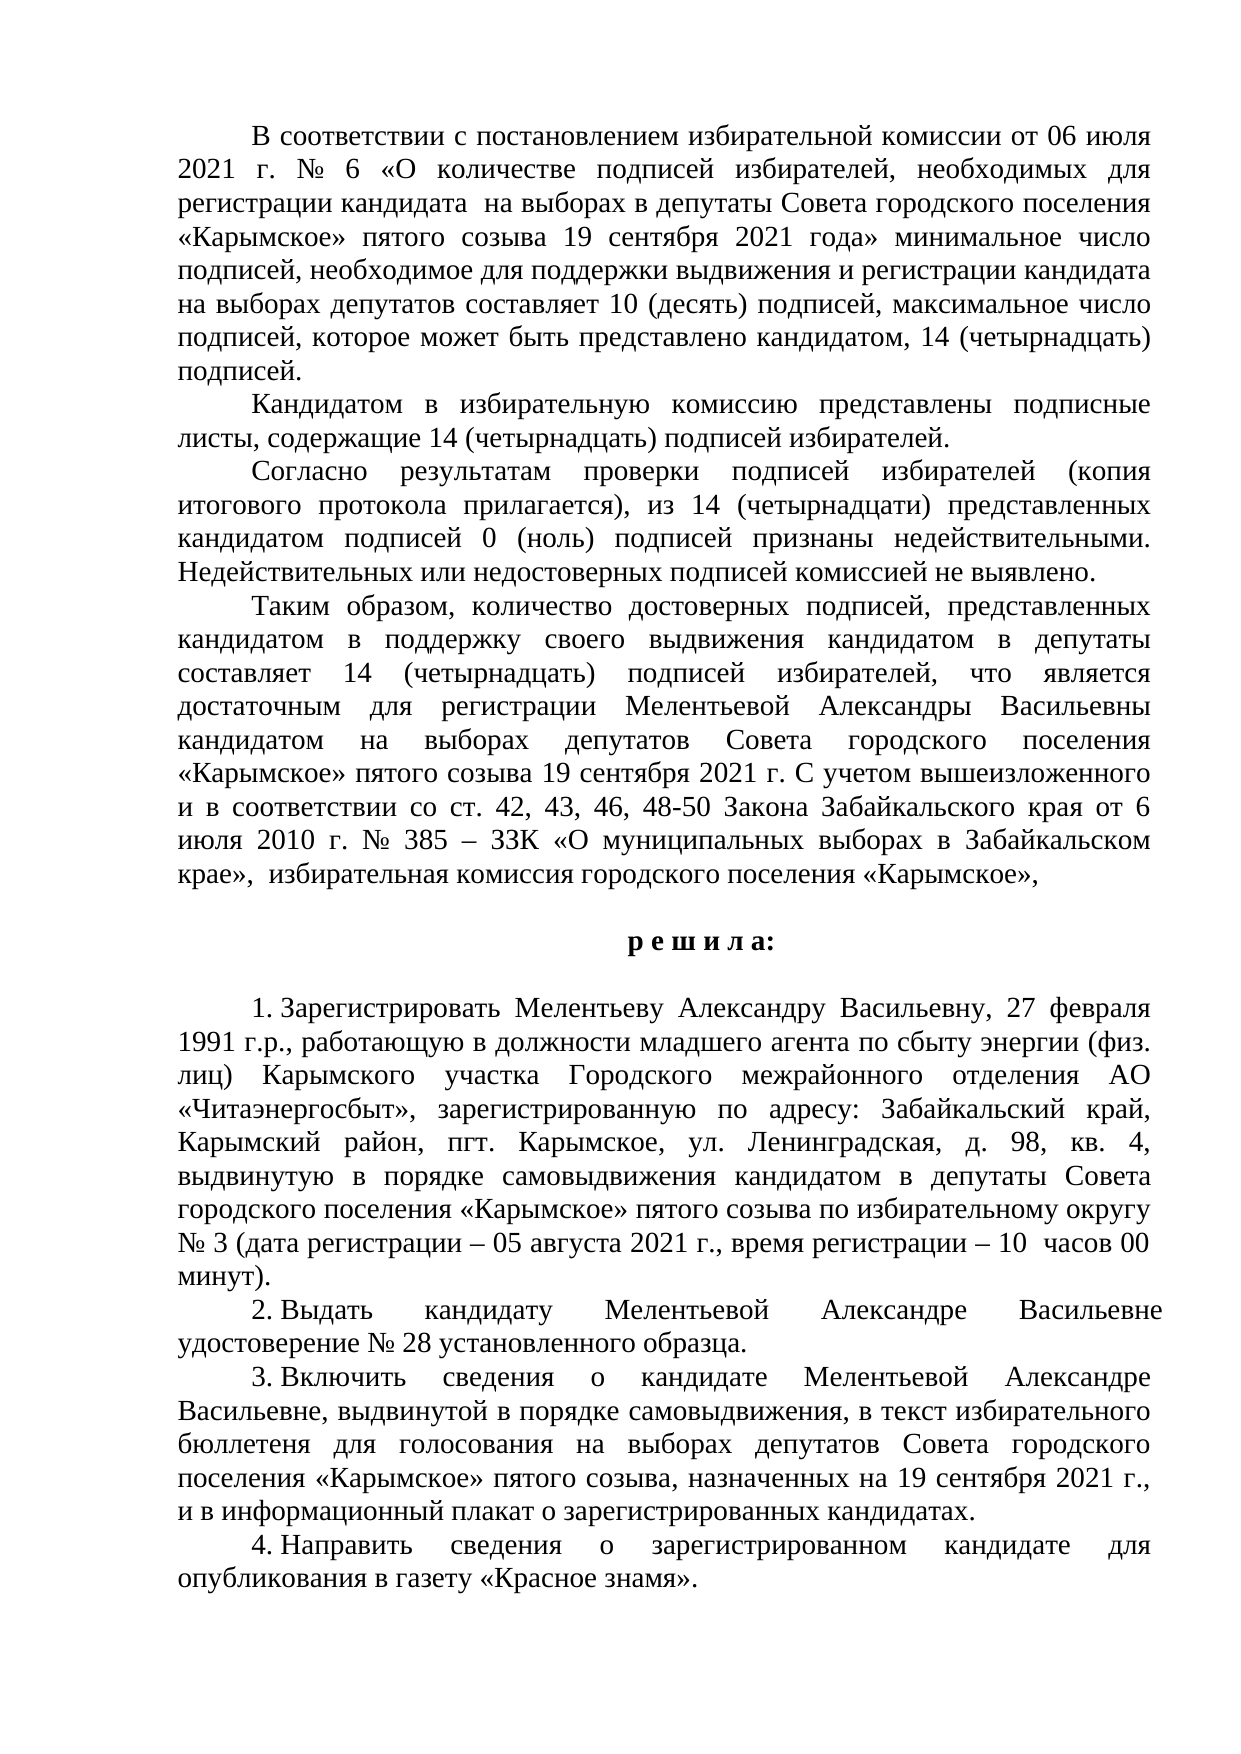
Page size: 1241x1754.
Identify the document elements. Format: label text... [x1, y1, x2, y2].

text Таким образом, количество достоверных подписей, представленных кандидатом в поддержку своего выдвижения кандидатом в депутаты составляет 14 (четырнадцать) подписей избирателей, что является достаточным для регистрации Мелентьевой Александры Васильевны кандидатом на выборах депутатов Совета городского поселения «Карымское» пятого созыва 19 сентября 2021 г. С учетом вышеизложенного и в соответствии со ст. 42, 43, 46, 48-50 Закона Забайкальского края от 6 июля 2010 г. № 385 – ЗЗК «О муниципальных выборах в Забайкальском крае», избирательная комиссия городского поселения «Карымское», [177, 588, 1152, 889]
text 4. Направить сведения о зарегистрированном кандидате для опубликования в газету «Красное знамя». [177, 1527, 1152, 1594]
text Кандидатом в избирательную комиссию представлены подписные листы, содержащие 14 (четырнадцать) подписей избирателей. [177, 386, 1152, 453]
text В соответствии с постановлением избирательной комиссии от 06 июля 2021 г. № 6 «О количестве подписей избирателей, необходимых для регистрации кандидата на выборах в депутаты Совета городского поселения «Карымское» пятого созыва 19 сентября 2021 года» минимальное число подписей, необходимое для поддержки выдвижения и регистрации кандидата на выборах депутатов составляет 10 (десять) подписей, максимальное число подписей, которое может быть представлено кандидатом, 14 (четырнадцать) подписей. [177, 118, 1152, 386]
text Согласно результатам проверки подписей избирателей (копия итогового протокола прилагается), из 14 (четырнадцати) представленных кандидатом подписей 0 (ноль) подписей признаны недействительными. Недействительных или недостоверных подписей комиссией не выявлено. [177, 453, 1152, 588]
text р е ш и л а: [177, 923, 1152, 957]
text 3. Включить сведения о кандидате Мелентьевой Александре Васильевне, выдвинутой в порядке самовыдвижения, в текст избирательного бюллетеня для голосования на выборах депутатов Совета городского поселения «Карымское» пятого созыва, назначенных на 19 сентября 2021 г., и в информационный плакат о зарегистрированных кандидатах. [177, 1359, 1152, 1527]
text 2. Выдать кандидату Мелентьевой Александре Васильевне удостоверение № 28 установленного образца. [177, 1292, 1163, 1359]
text 1. Зарегистрировать Мелентьеву Александру Васильевну, 27 февраля 1991 г.р., работающую в должности младшего агента по сбыту энергии (физ. лиц) Карымского участка Городского межрайонного отделения АО «Читаэнергосбыт», зарегистрированную по адресу: Забайкальский край, Карымский район, пгт. Карымское, ул. Ленинградская, д. 98, кв. 4, выдвинутую в порядке самовыдвижения кандидатом в депутаты Совета городского поселения «Карымское» пятого созыва по избирательному округу № 3 (дата регистрации – 05 августа 2021 г., время регистрации – 10 часов 00 минут). [177, 990, 1152, 1292]
